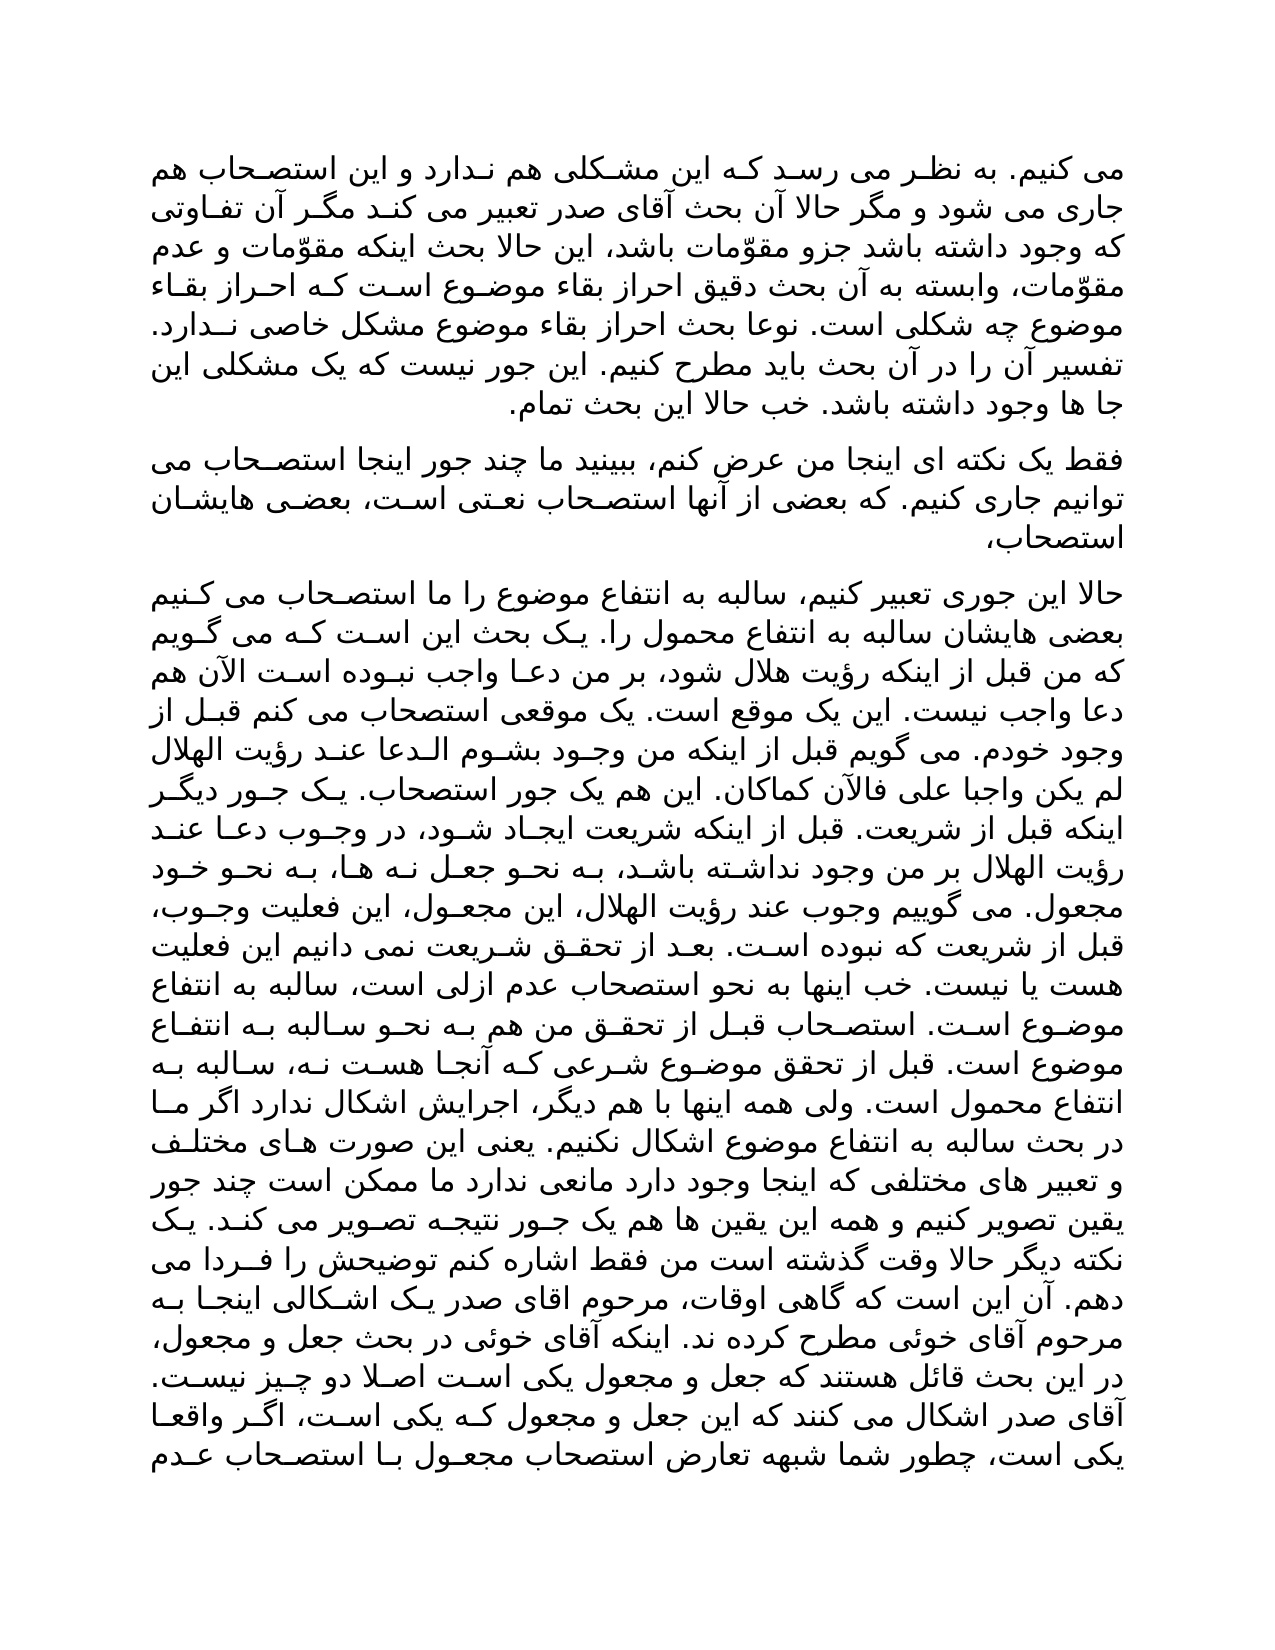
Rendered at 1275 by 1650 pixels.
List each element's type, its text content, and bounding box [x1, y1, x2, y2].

text فقط یک نکته ای اینجا من عرض کنم، ببینید ما چند جور اینجا استصحاب می توانیم جاری کنیم. که بعضی از آنها استصحاب نعتی است، بعضی هایشان استصحاب، [150, 441, 1125, 556]
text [150, 150, 1125, 421]
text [150, 575, 1125, 1473]
